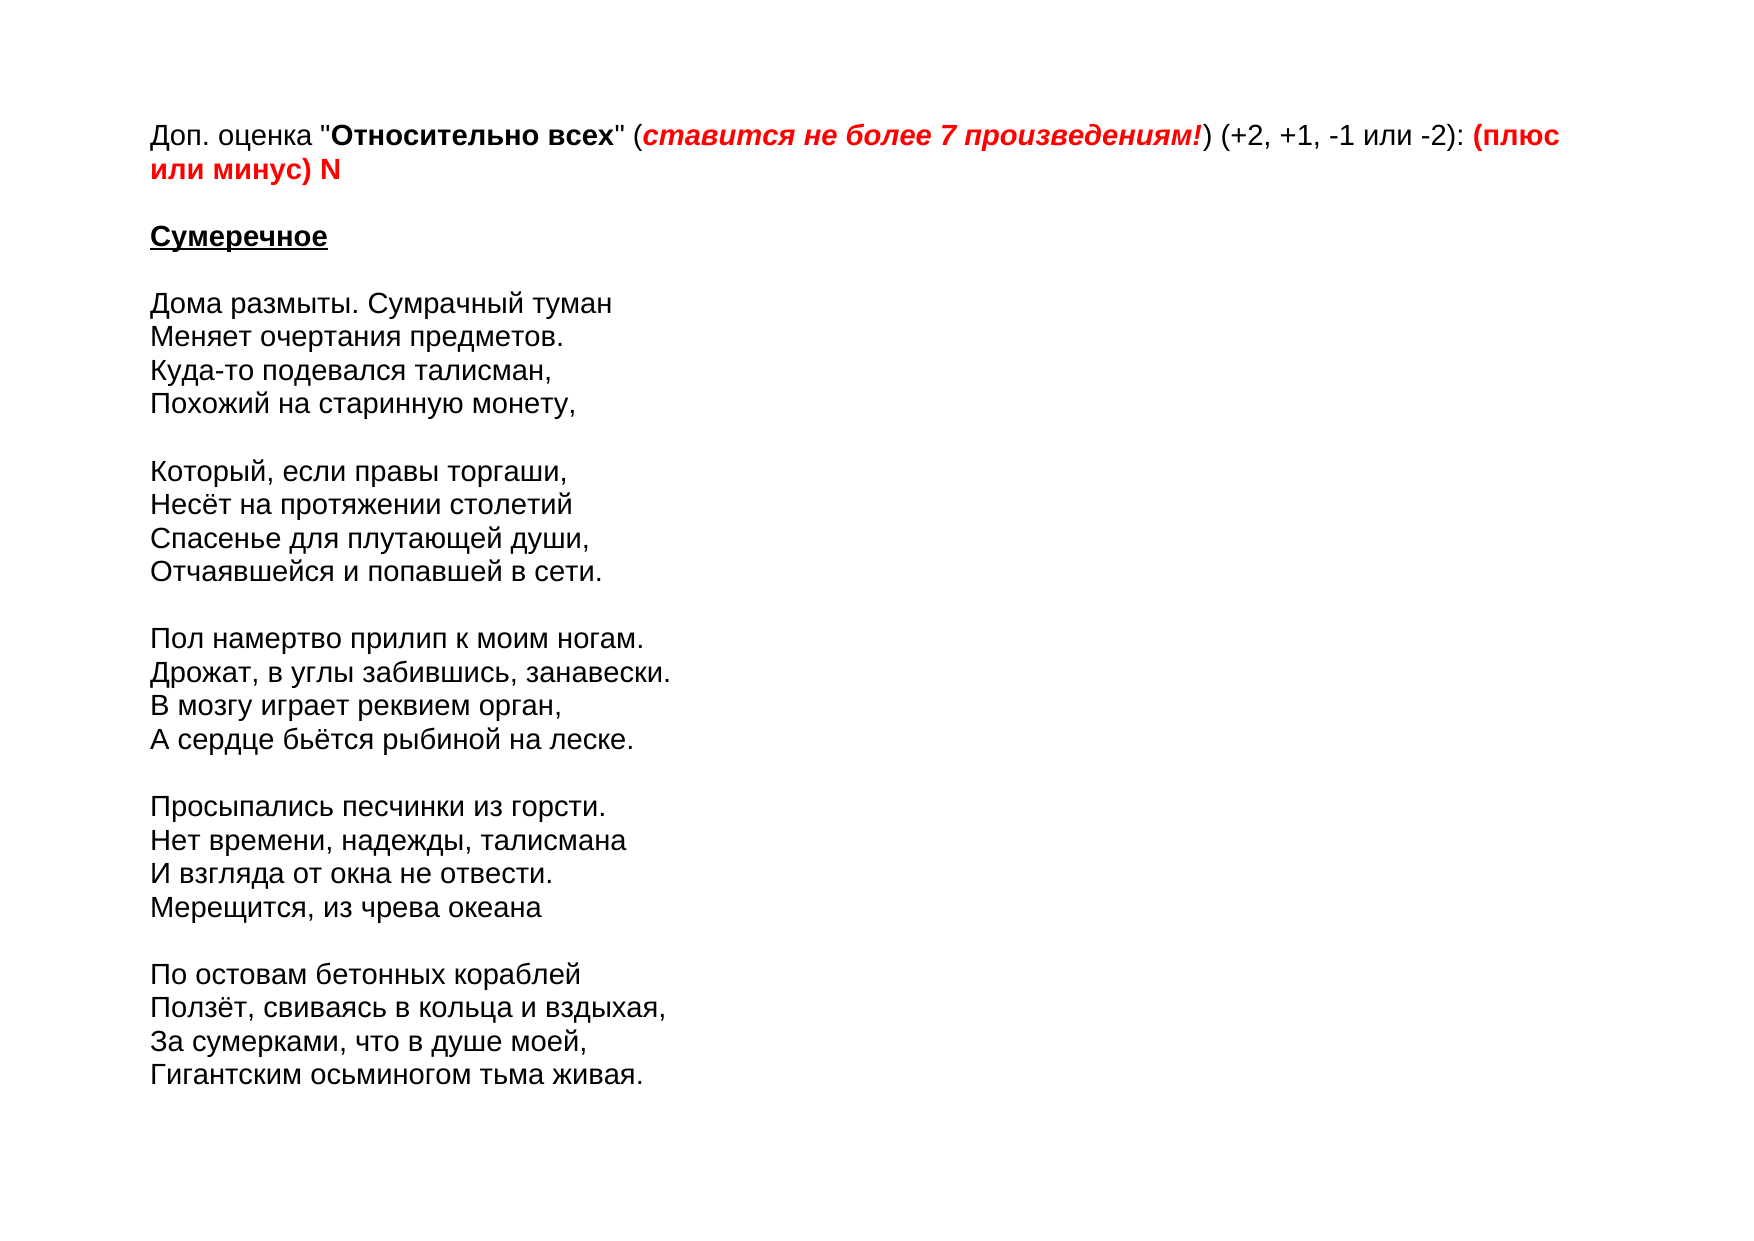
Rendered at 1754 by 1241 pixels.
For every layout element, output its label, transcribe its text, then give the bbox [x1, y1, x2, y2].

text В мозгу играет реквием орган, [150, 688, 1604, 722]
text Ползёт, свиваясь в кольца и вздыхая, [150, 990, 1604, 1024]
text Просыпались песчинки из горсти. [150, 789, 1604, 822]
text Который, если правы торгаши, [150, 453, 1604, 487]
text Куда-то подевался талисман, [150, 353, 1604, 386]
text А сердце бьётся рыбиной на леске. [150, 722, 1604, 755]
text И взгляда от окна не отвести. [150, 856, 1604, 889]
text Пол намертво прилип к моим ногам. [150, 621, 1604, 655]
text Доп. оценка "Относительно всех" (ставится не более 7 произведениям!) (+2, +1, -1 или -2): (плюс или минус) N [150, 118, 1604, 185]
text Сумеречное [150, 219, 1604, 252]
text Мерещится, из чрева океана [150, 889, 1604, 923]
text Дома размыты. Сумрачный туман [150, 286, 1604, 319]
text Гигантским осьминогом тьма живая. [150, 1057, 1604, 1091]
text Несёт на протяжении столетий [150, 487, 1604, 521]
text По остовам бетонных кораблей [150, 957, 1604, 990]
text Спасенье для плутающей души, [150, 521, 1604, 554]
text За сумерками, что в душе моей, [150, 1024, 1604, 1057]
text Меняет очертания предметов. [150, 319, 1604, 353]
text Нет времени, надежды, талисмана [150, 822, 1604, 856]
text Отчаявшейся и попавшей в сети. [150, 554, 1604, 588]
text Дрожат, в углы забившись, занавески. [150, 655, 1604, 688]
text Похожий на старинную монету, [150, 386, 1604, 420]
